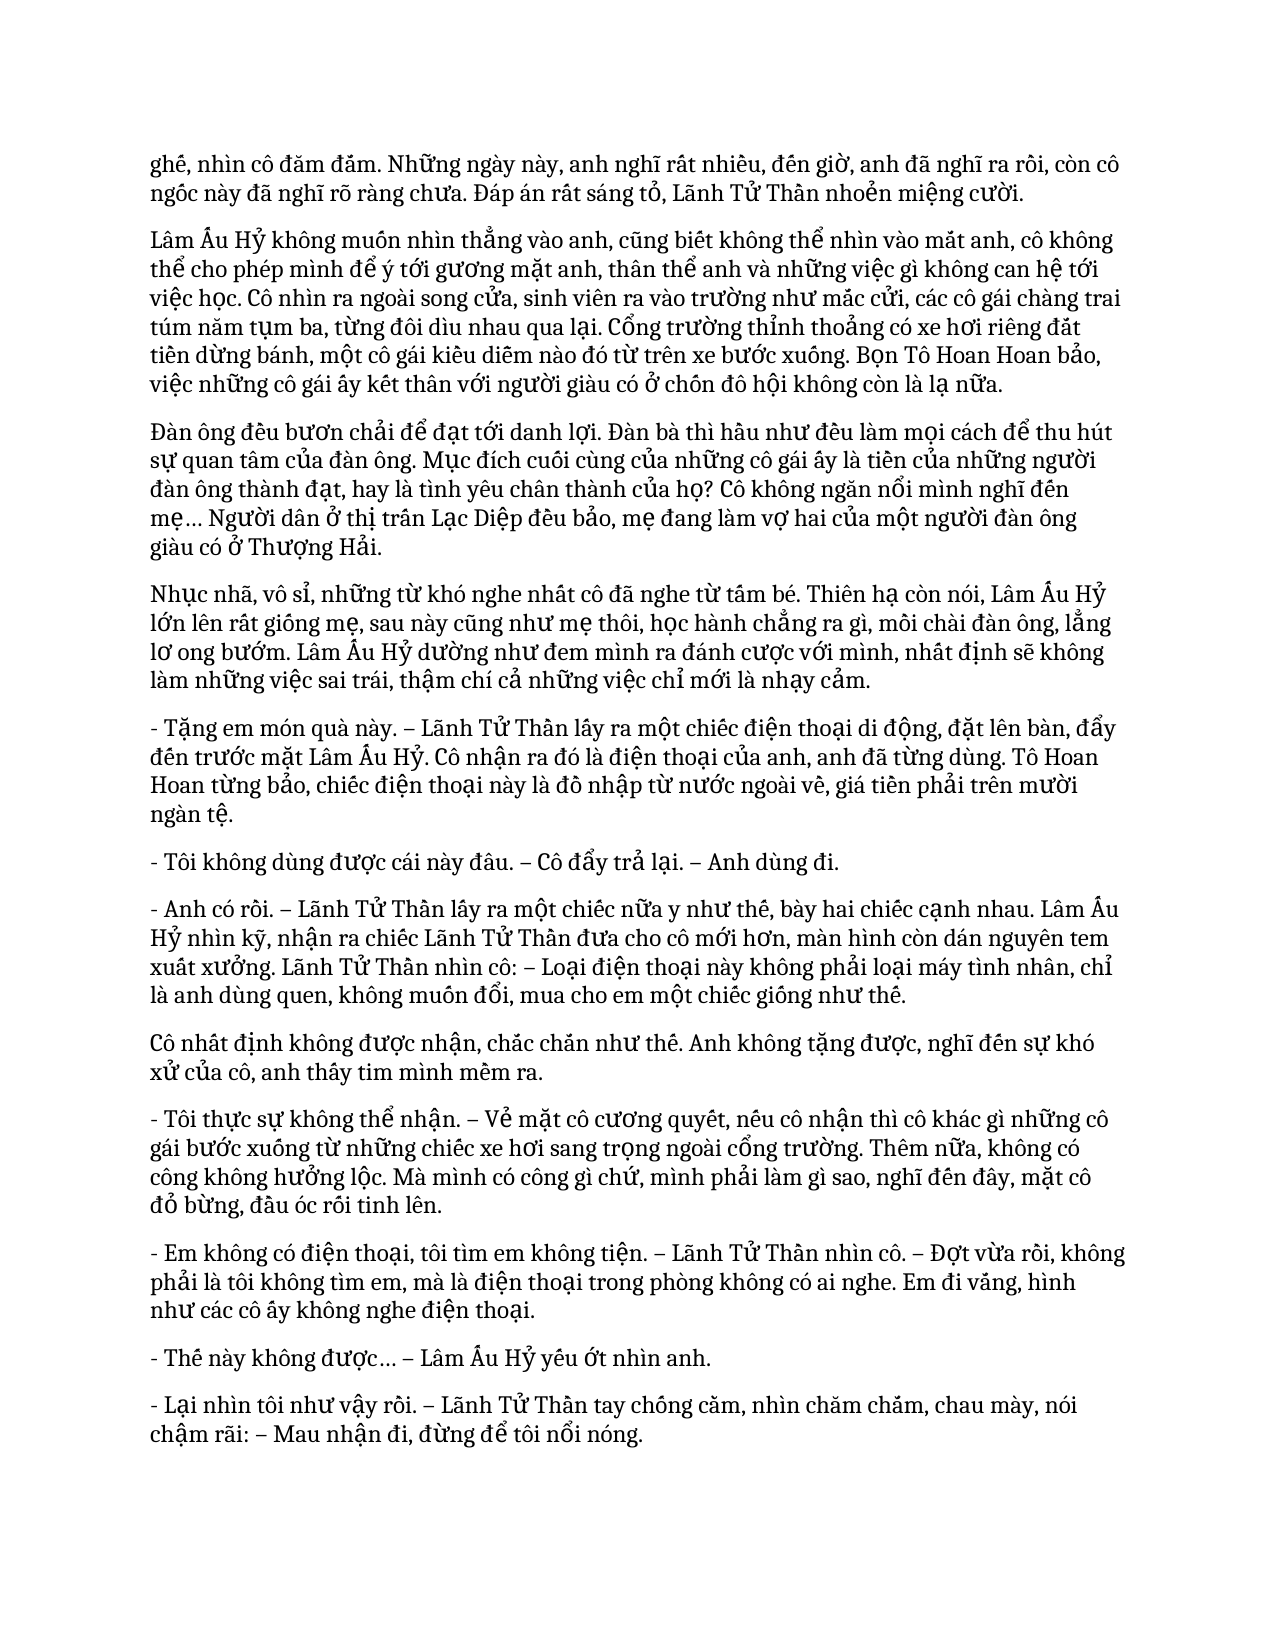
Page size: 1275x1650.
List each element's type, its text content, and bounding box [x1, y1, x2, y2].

text - Tôi thực sự không thể nhận. – Vẻ mặt cô cương quyết, nếu cô nhận thì cô khác gì những cô gái bước xuống từ những chiếc xe hơi sang trọng ngoài cổng trường. Thêm nữa, không có công không hưởng lộc. Mà mình có công gì chứ, mình phải làm gì sao, nghĩ đến đây, mặt cô đỏ bừng, đầu óc rối tinh lên. [150, 1105, 1125, 1220]
text - Thế này không được… – Lâm Ấu Hỷ yếu ớt nhìn anh. [150, 1344, 1125, 1372]
text - Tôi không dùng được cái này đâu. – Cô đẩy trả lại. – Anh dùng đi. [150, 847, 1125, 876]
text Lâm Ấu Hỷ không muốn nhìn thẳng vào anh, cũng biết không thể nhìn vào mắt anh, cô không thể cho phép mình để ý tới gương mặt anh, thân thể anh và những việc gì không can hệ tới việc học. Cô nhìn ra ngoài song cửa, sinh viên ra vào trường như mắc cửi, các cô gái chàng trai túm năm tụm ba, từng đôi dìu nhau qua lại. Cổng trường thỉnh thoảng có xe hơi riêng đắt tiền dừng bánh, một cô gái kiều diễm nào đó từ trên xe bước xuống. Bọn Tô Hoan Hoan bảo, việc những cô gái ấy kết thân với người giàu có ở chốn đô hội không còn là lạ nữa. [150, 226, 1125, 399]
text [150, 150, 1125, 207]
text - Anh có rồi. – Lãnh Tử Thần lấy ra một chiếc nữa y như thế, bày hai chiếc cạnh nhau. Lâm Ấu Hỷ nhìn kỹ, nhận ra chiếc Lãnh Tử Thần đưa cho cô mới hơn, màn hình còn dán nguyên tem xuất xưởng. Lãnh Tử Thần nhìn cô: – Loại điện thoại này không phải loại máy tình nhân, chỉ là anh dùng quen, không muốn đổi, mua cho em một chiếc giống như thế. [150, 895, 1125, 1010]
text - Em không có điện thoại, tôi tìm em không tiện. – Lãnh Tử Thần nhìn cô. – Đợt vừa rồi, không phải là tôi không tìm em, mà là điện thoại trong phòng không có ai nghe. Em đi vắng, hình như các cô ấy không nghe điện thoại. [150, 1239, 1125, 1325]
text - Lại nhìn tôi như vậy rồi. – Lãnh Tử Thần tay chống cằm, nhìn chăm chắm, chau mày, nói chậm rãi: – Mau nhận đi, đừng để tôi nổi nóng. [150, 1391, 1125, 1449]
text Cô nhất định không được nhận, chắc chắn như thế. Anh không tặng được, nghĩ đến sự khó xử của cô, anh thấy tim mình mềm ra. [150, 1029, 1125, 1086]
text Đàn ông đều bươn chải để đạt tới danh lợi. Đàn bà thì hầu như đều làm mọi cách để thu hút sự quan tâm của đàn ông. Mục đích cuối cùng của những cô gái ấy là tiền của những người đàn ông thành đạt, hay là tình yêu chân thành của họ? Cô không ngăn nổi mình nghĩ đến mẹ… Người dân ở thị trấn Lạc Diệp đều bảo, mẹ đang làm vợ hai của một người đàn ông giàu có ở Thượng Hải. [150, 417, 1125, 561]
text Nhục nhã, vô sỉ, những từ khó nghe nhất cô đã nghe từ tấm bé. Thiên hạ còn nói, Lâm Ấu Hỷ lớn lên rất giống mẹ, sau này cũng như mẹ thôi, học hành chẳng ra gì, mồi chài đàn ông, lẳng lơ ong bướm. Lâm Ấu Hỷ dường như đem mình ra đánh cược với mình, nhất định sẽ không làm những việc sai trái, thậm chí cả những việc chỉ mới là nhạy cảm. [150, 580, 1125, 695]
text - Tặng em món quà này. – Lãnh Tử Thần lấy ra một chiếc điện thoại di động, đặt lên bàn, đẩy đến trước mặt Lâm Ấu Hỷ. Cô nhận ra đó là điện thoại của anh, anh đã từng dùng. Tô Hoan Hoan từng bảo, chiếc điện thoại này là đồ nhập từ nước ngoài về, giá tiền phải trên mười ngàn tệ. [150, 714, 1125, 829]
